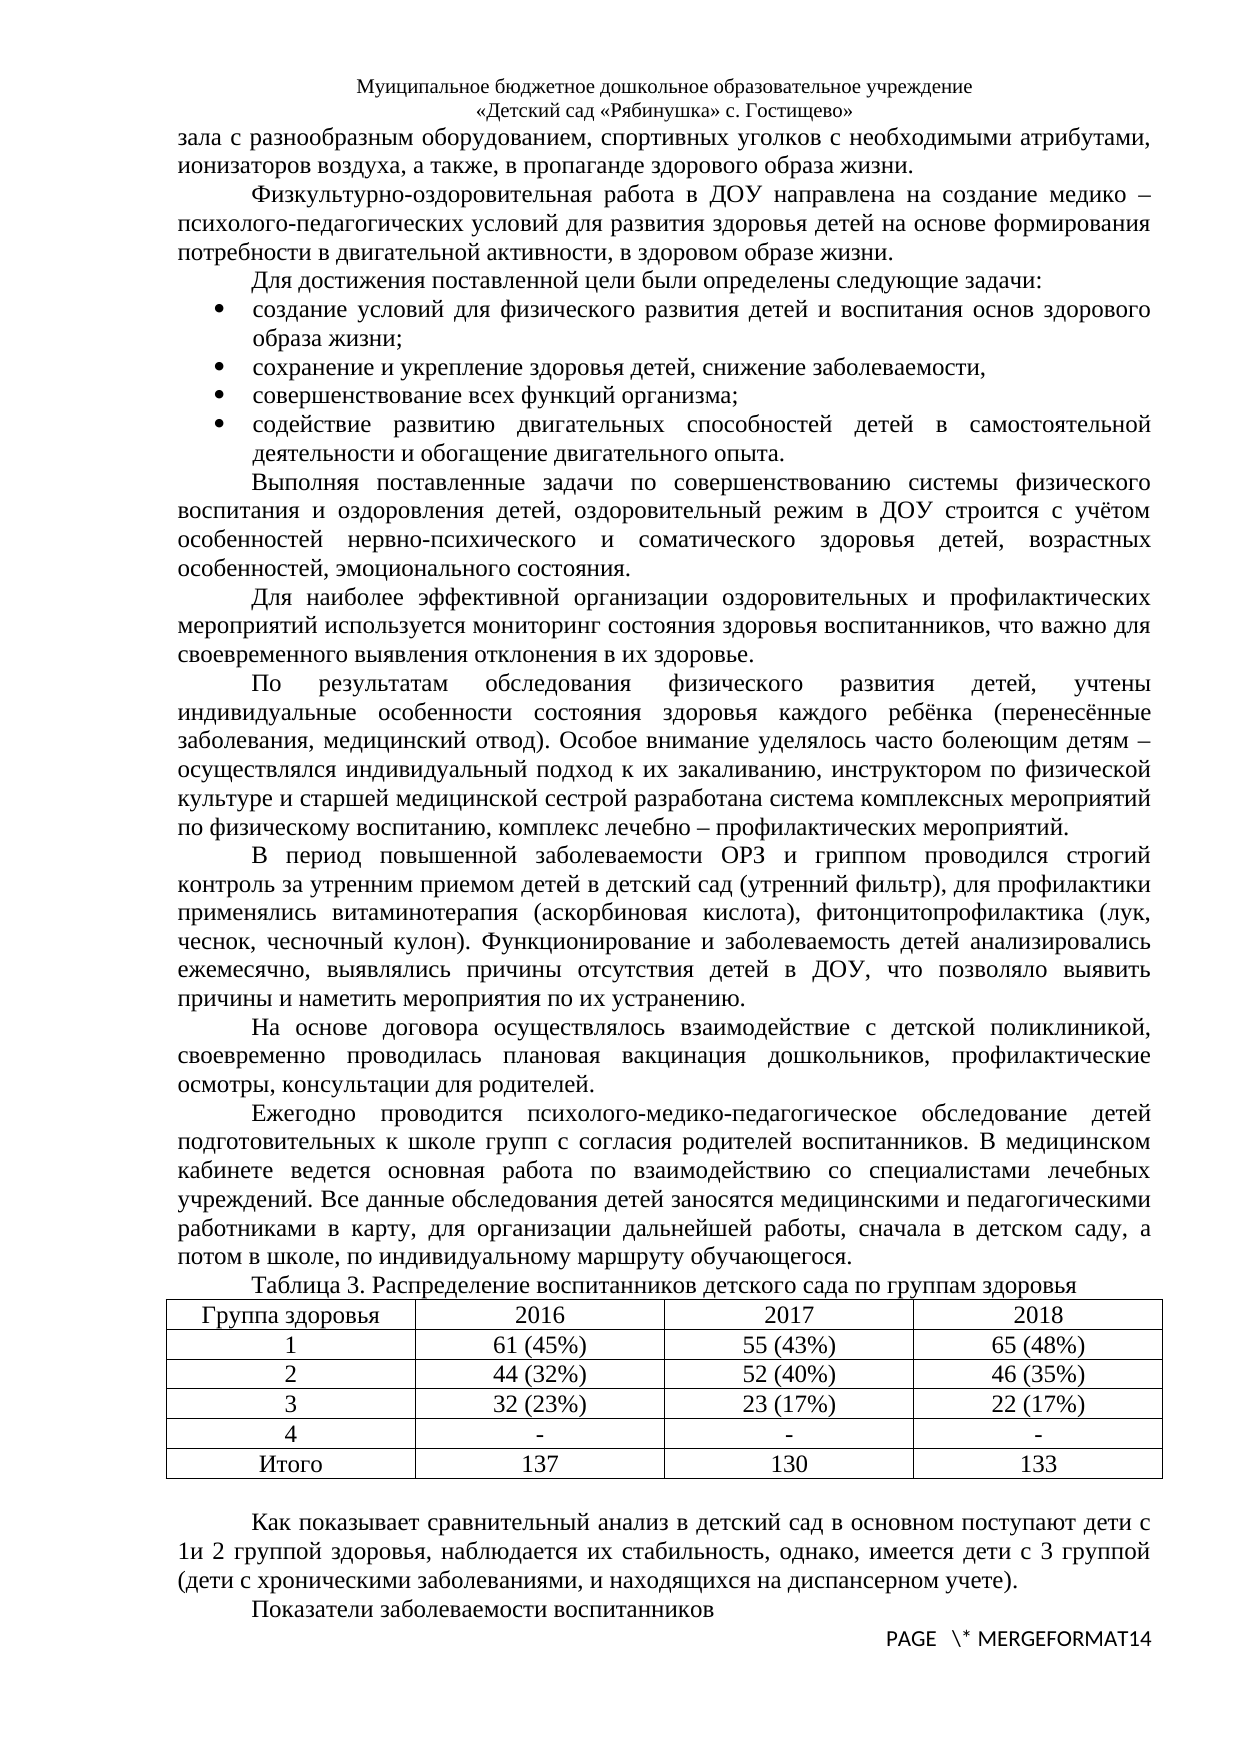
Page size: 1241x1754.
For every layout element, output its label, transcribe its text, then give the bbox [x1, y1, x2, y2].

table_header 2016 [416, 1300, 664, 1329]
table_cell 133 [914, 1449, 1162, 1478]
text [177, 122, 1152, 179]
table_cell 46 (35%) [914, 1360, 1162, 1388]
text Выполняя поставленные задачи по совершенствованию системы физического воспитания и оздоровления детей, оздоровительный режим в ДОУ строится с учётом особенностей нервно-психического и соматического здоровья детей, возрастных особенностей, эмоционального состояния. [177, 467, 1152, 582]
table_cell - [665, 1419, 913, 1448]
text На основе договора осуществлялось взаимодействие с детской поликлиникой, своевременно проводилась плановая вакцинация дошкольников, профилактические осмотры, консультации для родителей. [177, 1013, 1152, 1098]
table_cell 137 [416, 1449, 664, 1478]
text Для наиболее эффективной организации оздоровительных и профилактических мероприятий используется мониторинг состояния здоровья воспитанников, что важно для своевременного выявления отклонения в их здоровье. [177, 582, 1152, 668]
table_cell 22 (17%) [914, 1389, 1162, 1418]
table_cell - [416, 1419, 664, 1448]
table_cell 3 [167, 1389, 415, 1418]
text По результатам обследования физического развития детей, учтены индивидуальные особенности состояния здоровья каждого ребёнка (перенесённые заболевания, медицинский отвод). Особое внимание уделялось часто болеющим детям – осуществлялся индивидуальный подход к их закаливанию, инструктором по физической культуре и старшей медицинской сестрой разработана система комплексных мероприятий по физическому воспитанию, комплекс лечебно – профилактических мероприятий. [177, 668, 1152, 841]
list совершенствование всех функций организма; [215, 381, 1152, 409]
table_cell 32 (23%) [416, 1389, 664, 1418]
text Физкультурно-оздоровительная работа в ДОУ направлена на создание медико – психолого-педагогических условий для развития здоровья детей на основе формирования потребности в двигательной активности, в здоровом образе жизни. [177, 179, 1152, 266]
text Показатели заболеваемости воспитанников [177, 1594, 1152, 1622]
table_cell 4 [167, 1419, 415, 1448]
list создание условий для физического развития детей и воспитания основ здорового образа жизни; [215, 294, 1152, 352]
table_cell 61 (45%) [416, 1330, 664, 1358]
table_header 2018 [914, 1300, 1162, 1329]
table_cell - [914, 1419, 1162, 1448]
text Как показывает сравнительный анализ в детский сад в основном поступают дети с 1и 2 группой здоровья, наблюдается их стабильность, однако, имеется дети с 3 группой (дети с хроническими заболеваниями, и находящихся на диспансерном учете). [177, 1507, 1152, 1594]
text Ежегодно проводится психолого-медико-педагогическое обследование детей подготовительных к школе групп с согласия родителей воспитанников. В медицинском кабинете ведется основная работа по взаимодействию со специалистами лечебных учреждений. Все данные обследования детей заносятся медицинскими и педагогическими работниками в карту, для организации дальнейшей работы, сначала в детском саду, а потом в школе, по индивидуальному маршруту обучающегося. [177, 1098, 1152, 1270]
table_cell 65 (48%) [914, 1330, 1162, 1358]
text Таблица 3. Распределение воспитанников детского сада по группам здоровья [177, 1270, 1152, 1299]
table_cell 130 [665, 1449, 913, 1478]
table_header 2017 [665, 1300, 913, 1329]
table_cell 52 (40%) [665, 1360, 913, 1388]
text В период повышенной заболеваемости ОРЗ и гриппом проводился строгий контроль за утренним приемом детей в детский сад (утренний фильтр), для профилактики применялись витаминотерапия (аскорбиновая кислота), фитонцитопрофилактика (лук, чеснок, чесночный кулон). Функционирование и заболеваемость детей анализировались ежемесячно, выявлялись причины отсутствия детей в ДОУ, что позволяло выявить причины и наметить мероприятия по их устранению. [177, 841, 1152, 1012]
table_cell 44 (32%) [416, 1360, 664, 1388]
text Для достижения поставленной цели были определены следующие задачи: [177, 266, 1152, 294]
table_header Группа здоровья [167, 1300, 415, 1329]
table_cell 1 [167, 1330, 415, 1358]
table_cell 2 [167, 1360, 415, 1388]
list содействие развитию двигательных способностей детей в самостоятельной деятельности и обогащение двигательного опыта. [215, 409, 1152, 467]
table_cell 55 (43%) [665, 1330, 913, 1358]
table_cell 23 (17%) [665, 1389, 913, 1418]
table_cell Итого [167, 1449, 415, 1478]
list сохранение и укрепление здоровья детей, снижение заболеваемости, [215, 352, 1152, 381]
